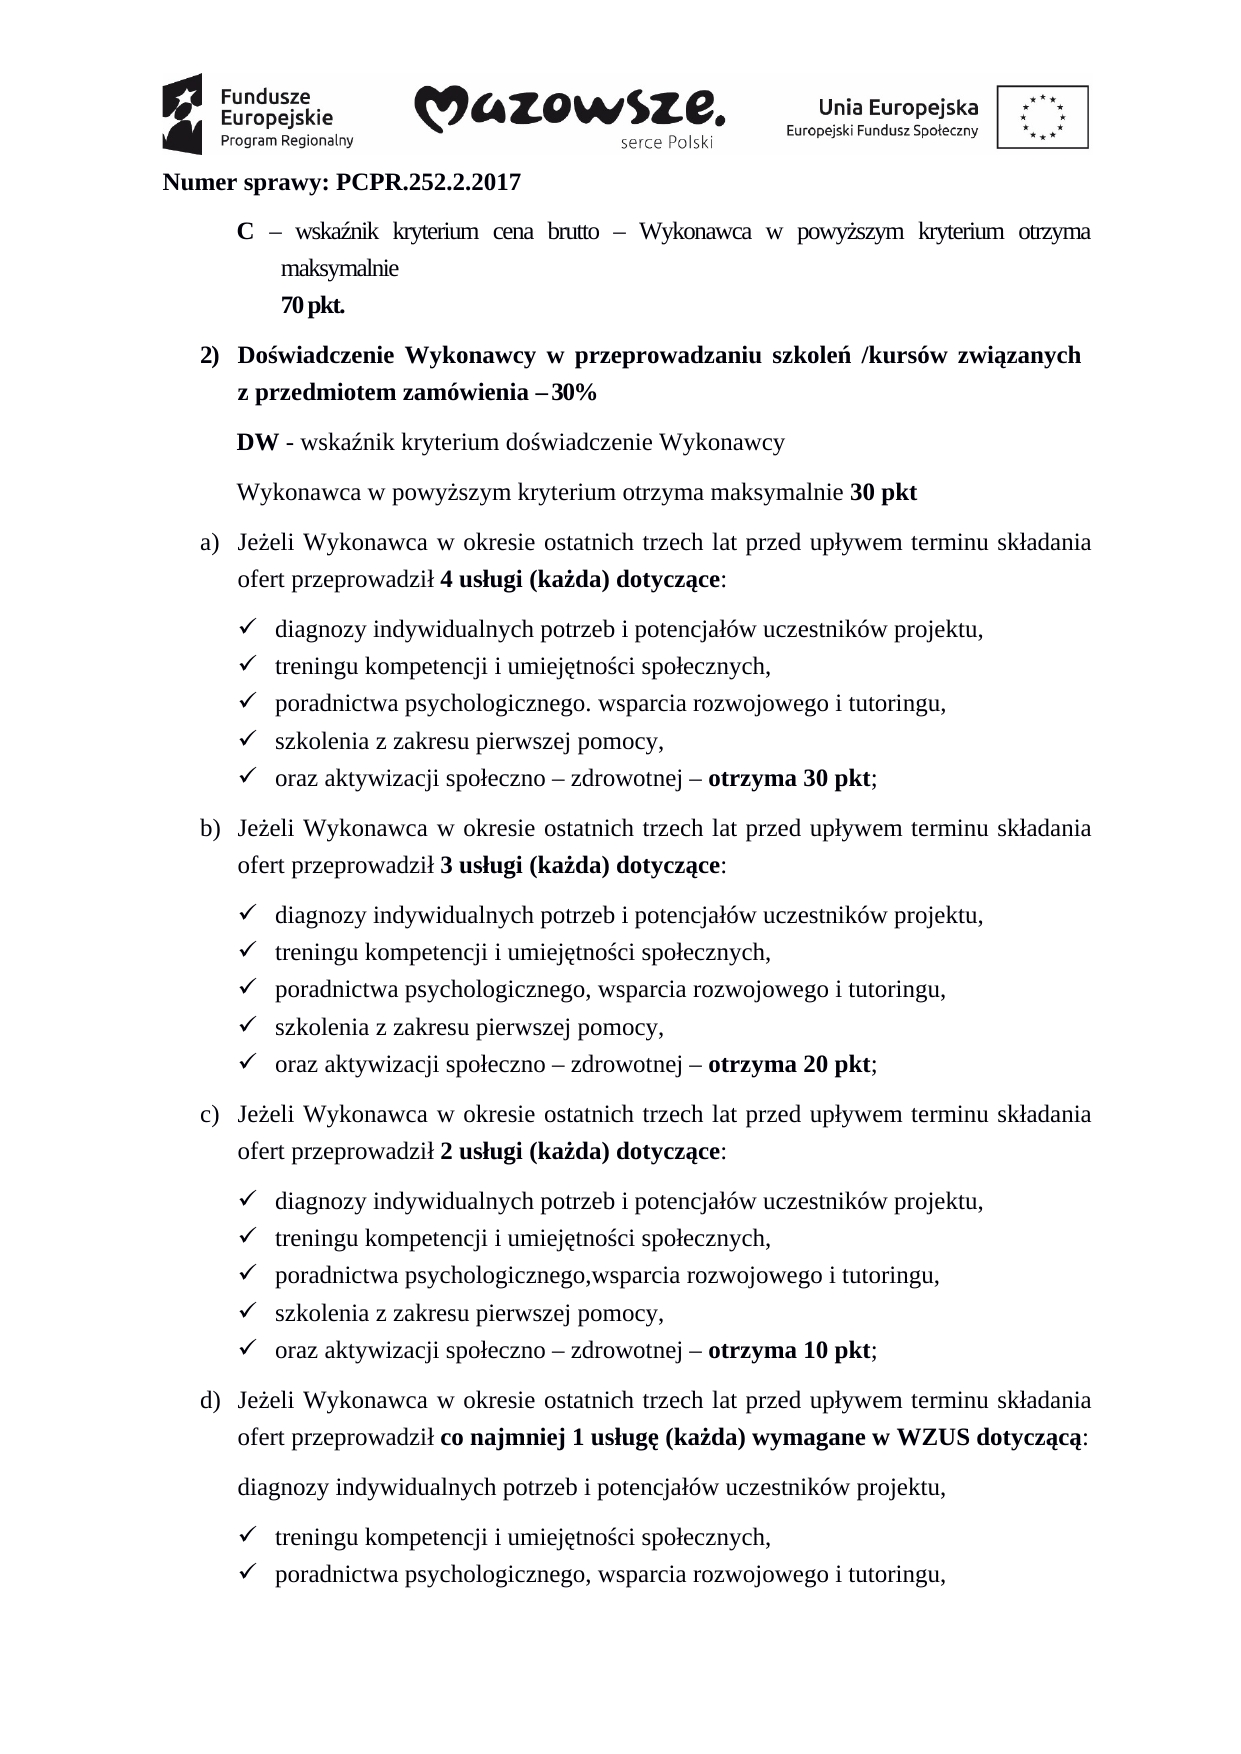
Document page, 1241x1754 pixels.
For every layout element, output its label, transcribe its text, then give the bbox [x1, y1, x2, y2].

list diagnozy indywidualnych potrzeb i potencjałów uczestników projektu, [237, 900, 1092, 929]
text d) Jeżeli Wykonawca w okresie ostatnich trzech lat przed upływem terminu składania ofert przeprowadził co najmniej 1 usługę (każda) wymagane w WZUS dotyczącą: [200, 1385, 1092, 1451]
list treningu kompetencji i umiejętności społecznych, [237, 937, 1092, 966]
list treningu kompetencji i umiejętności społecznych, [237, 1522, 1092, 1551]
list treningu kompetencji i umiejętności społecznych, [237, 1223, 1092, 1252]
list szkolenia z zakresu pierwszej pomocy, [237, 1012, 1092, 1041]
text a) Jeżeli Wykonawca w okresie ostatnich trzech lat przed upływem terminu składania ofert przeprowadził 4 usługi (każda) dotyczące: [200, 527, 1092, 593]
text b) Jeżeli Wykonawca w okresie ostatnich trzech lat przed upływem terminu składania ofert przeprowadził 3 usługi (każda) dotyczące: [200, 813, 1092, 879]
list diagnozy indywidualnych potrzeb i potencjałów uczestników projektu, [237, 1186, 1092, 1215]
list poradnictwa psychologicznego, wsparcia rozwojowego i tutoringu, [237, 1559, 1092, 1588]
list szkolenia z zakresu pierwszej pomocy, [237, 726, 1092, 754]
text DW - wskaźnik kryterium doświadczenie Wykonawcy [236, 427, 1092, 456]
text diagnozy indywidualnych potrzeb i potencjałów uczestników projektu, [237, 1472, 1092, 1501]
list treningu kompetencji i umiejętności społecznych, [237, 651, 1092, 680]
list oraz aktywizacji społeczno – zdrowotnej – otrzyma 10 pkt; [237, 1335, 1092, 1364]
list diagnozy indywidualnych potrzeb i potencjałów uczestników projektu, [237, 614, 1092, 643]
list szkolenia z zakresu pierwszej pomocy, [237, 1298, 1092, 1327]
list Doświadczenie Wykonawcy w przeprowadzaniu szkoleń /kursów związanych z przedmiotem zamówienia – 30% [200, 340, 1092, 406]
list oraz aktywizacji społeczno – zdrowotnej – otrzyma 20 pkt; [237, 1049, 1092, 1078]
list poradnictwa psychologicznego, wsparcia rozwojowego i tutoringu, [237, 974, 1092, 1003]
picture [162, 73, 1093, 155]
list oraz aktywizacji społeczno – zdrowotnej – otrzyma 30 pkt; [237, 763, 1092, 792]
list poradnictwa psychologicznego,wsparcia rozwojowego i tutoringu, [237, 1261, 1092, 1289]
list poradnictwa psychologicznego. wsparcia rozwojowego i tutoringu, [237, 688, 1092, 717]
text C – wskaźnik kryterium cena brutto – Wykonawca w powyższym kryterium otrzyma maksymalnie 70 pkt. [236, 216, 1092, 319]
text Wykonawca w powyższym kryterium otrzyma maksymalnie 30 pkt [236, 477, 1092, 506]
text c) Jeżeli Wykonawca w okresie ostatnich trzech lat przed upływem terminu składania ofert przeprowadził 2 usługi (każda) dotyczące: [200, 1099, 1092, 1165]
